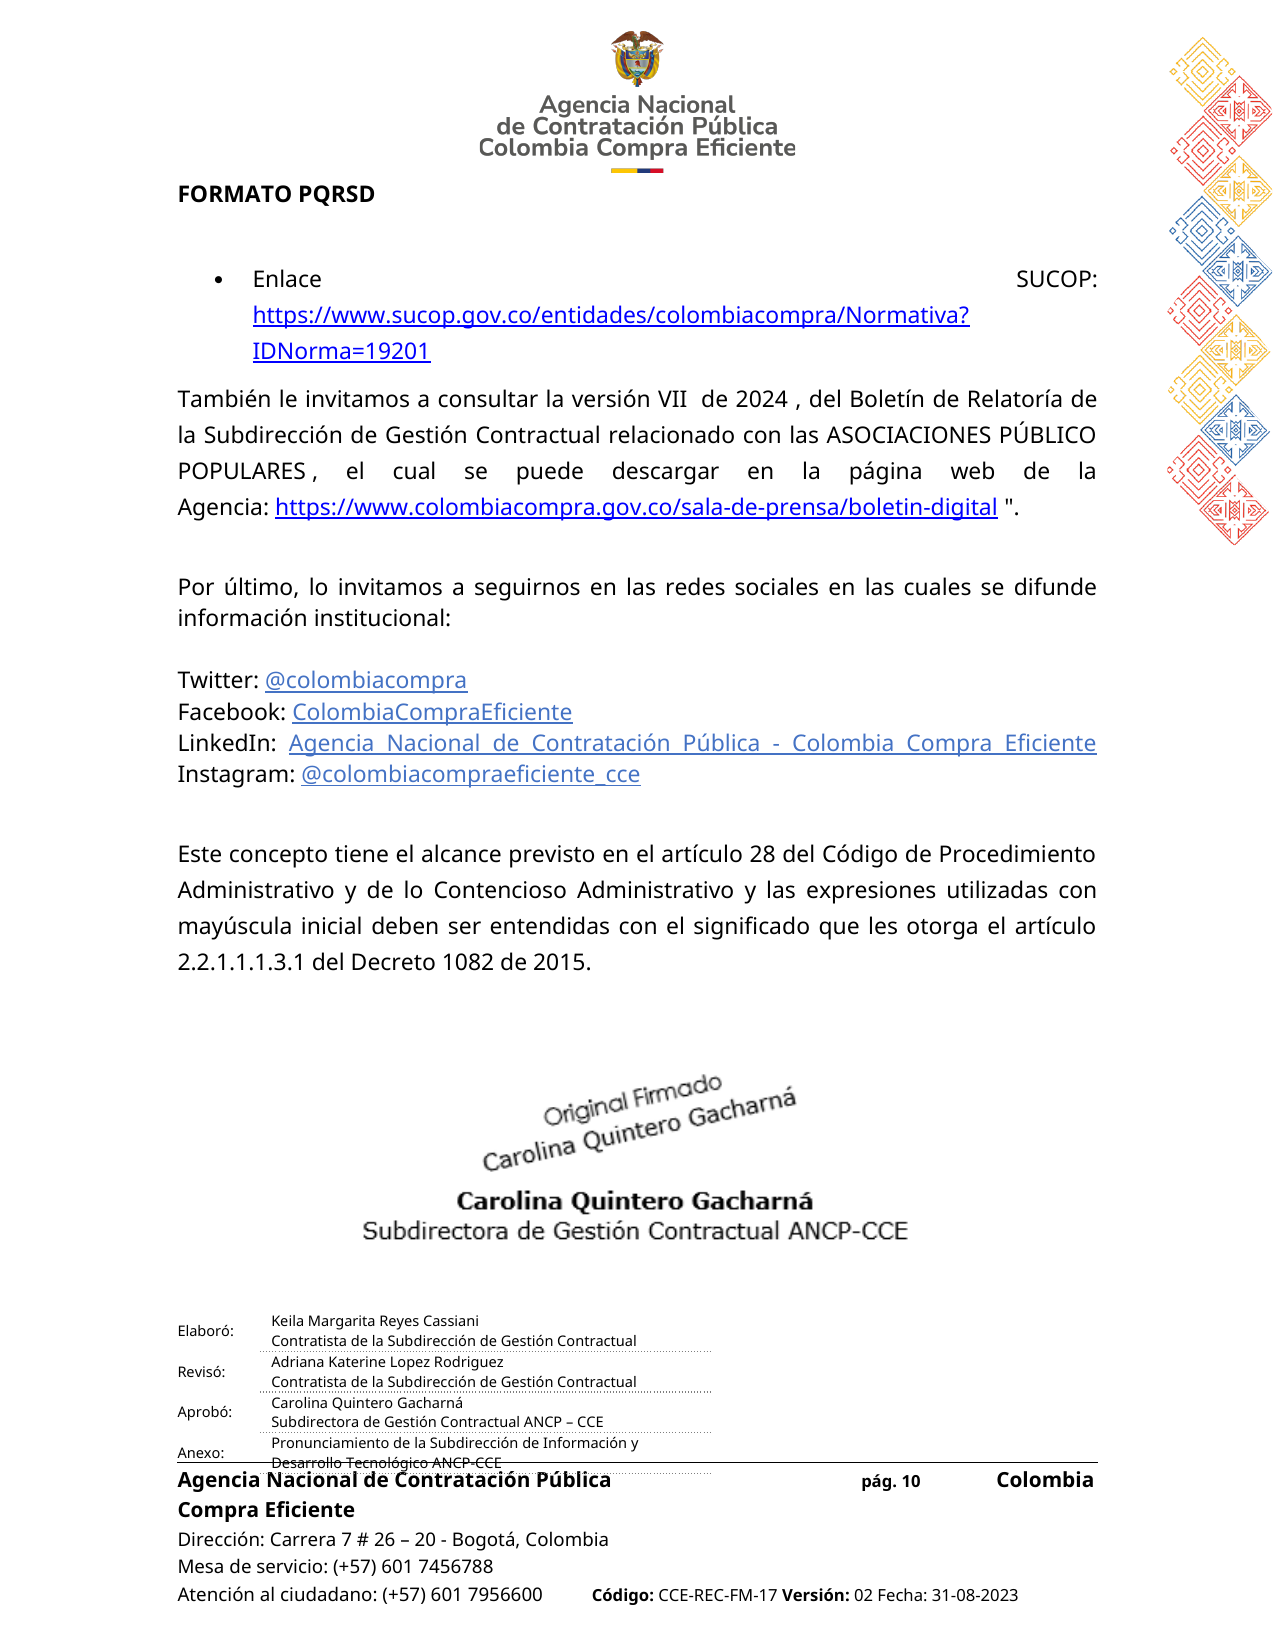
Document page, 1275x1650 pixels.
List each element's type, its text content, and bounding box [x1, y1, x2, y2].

text Este concepto tiene el alcance previsto en el artículo 28 del Código de Procedimiento Administrativo y de lo Contencioso Administrativo y las expresiones utilizadas con mayúscula inicial deben ser entendidas con el significado que les otorga el artículo 2.2.1.1.1.3.1 del Decreto 1082 de 2015. [177, 838, 1098, 977]
text Facebook: ColombiaCompraEficiente [177, 696, 1098, 727]
table_cell Revisó: [166, 1351, 260, 1391]
table_header Elaboró: [166, 1311, 260, 1351]
table_cell Anexo: [166, 1432, 260, 1473]
text Twitter: @colombiacompra [177, 664, 1098, 696]
table_cell Pronunciamiento de la Subdirección de Información y Desarrollo Tecnológico ANCP-CCE [260, 1432, 712, 1473]
text Por último, lo invitamos a seguirnos en las redes sociales en las cuales se difunde información institucional: [177, 571, 1098, 633]
text LinkedIn: Agencia Nacional de Contratación Pública - Colombia Compra Eficiente Instagram: @colombiacompraeficiente_cce [177, 727, 1098, 789]
table_cell Carolina Quintero Gacharná Subdirectora de Gestión Contractual ANCP – CCE [260, 1391, 712, 1432]
picture [328, 1030, 947, 1260]
table_cell Aprobó: [166, 1391, 260, 1432]
text También le invitamos a consultar la versión VII de 2024 , del Boletín de Relatoría de la Subdirección de Gestión Contractual relacionado con las ASOCIACIONES PÚBLICO POPULARES , el cual se puede descargar en la página web de la Agencia: https://www.colombiacompra.gov.co/sala-de-prensa/boletin-digital ". [177, 383, 1098, 522]
picture [479, 31, 796, 173]
table_cell Adriana Katerine Lopez Rodriguez Contratista de la Subdirección de Gestión Contractual [260, 1351, 712, 1391]
table_header Keila Margarita Reyes Cassiani Contratista de la Subdirección de Gestión Contractual [260, 1311, 712, 1351]
list Enlace SUCOP: https://www.sucop.gov.co/entidades/colombiacompra/Normativa?IDNorma=19201 [215, 263, 1098, 366]
picture [1165, 36, 1272, 543]
